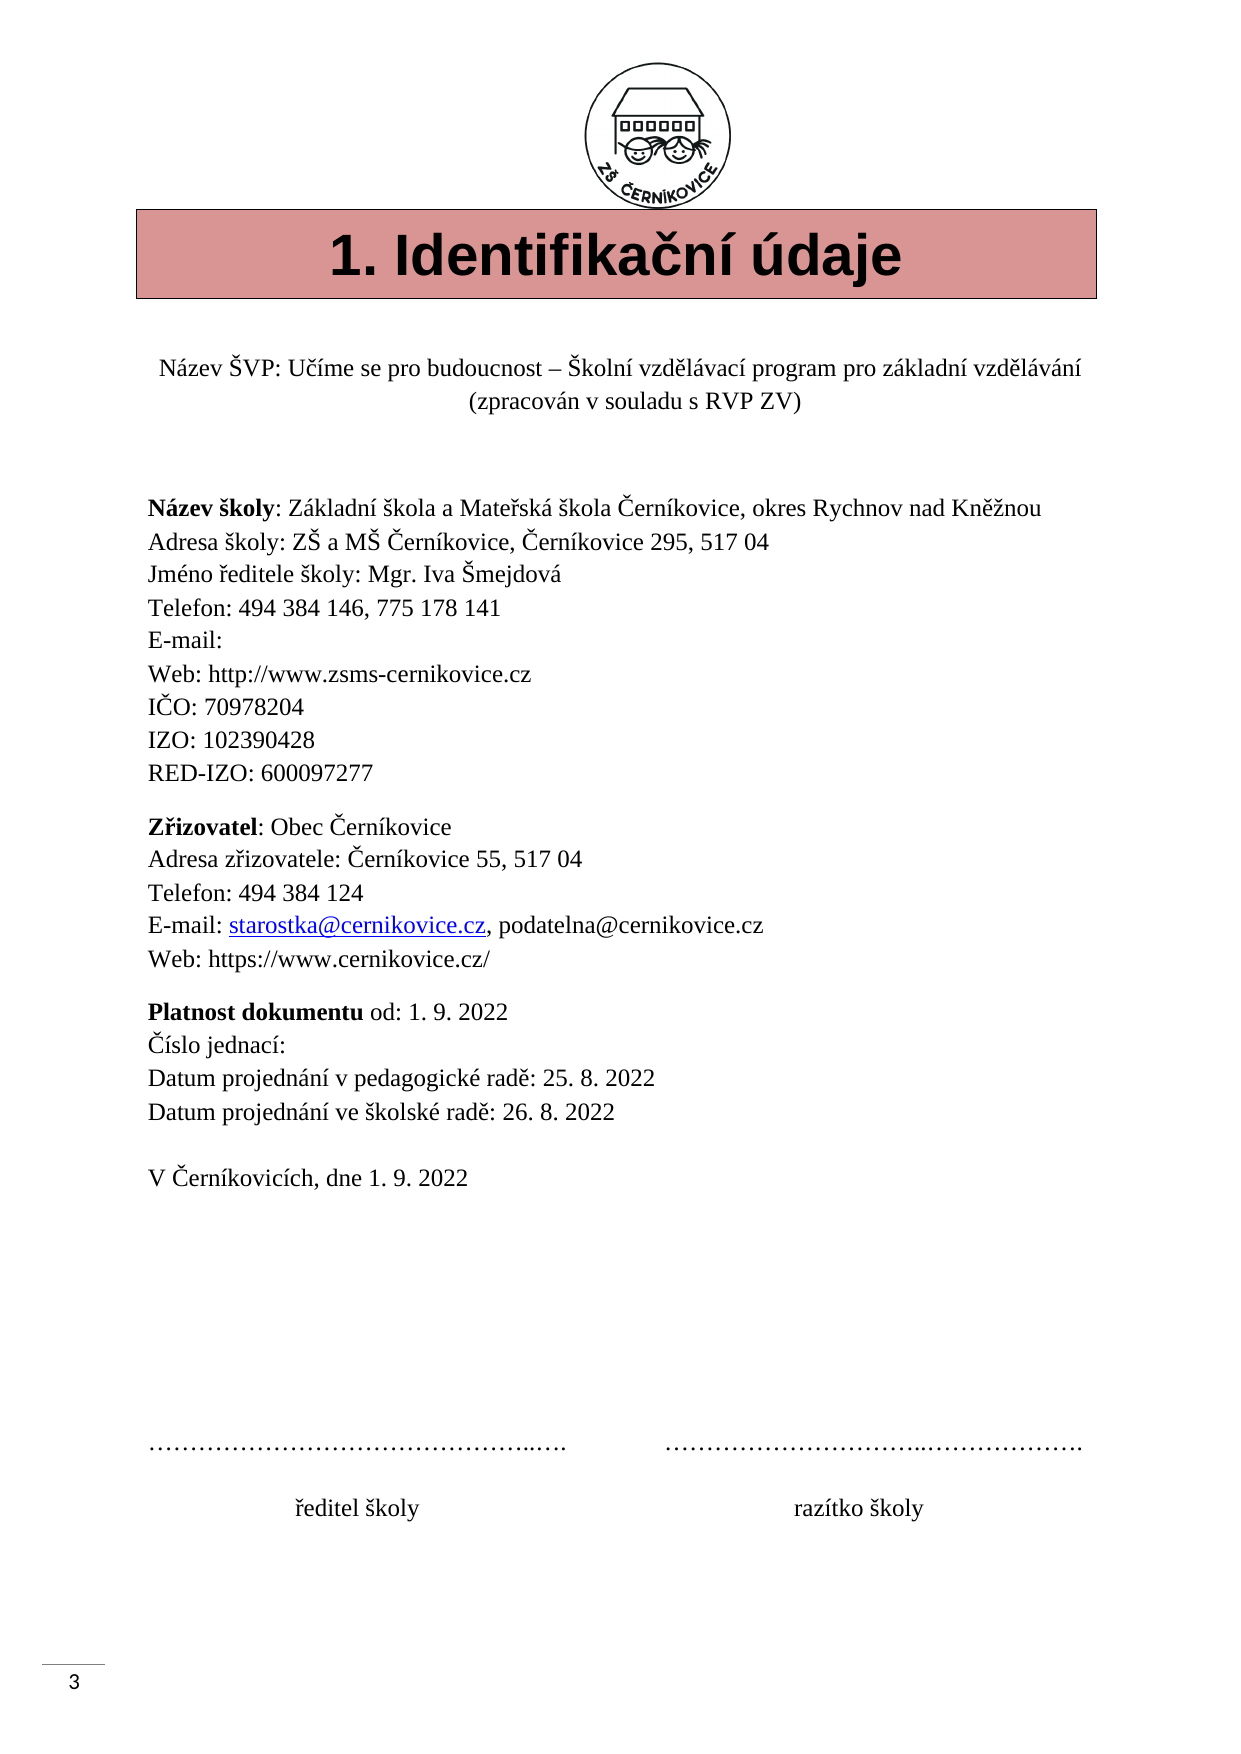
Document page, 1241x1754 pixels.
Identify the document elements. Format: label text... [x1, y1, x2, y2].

text E-mail: starostka@cernikovice.cz, podatelna@cernikovice.cz [148, 911, 1093, 939]
text IZO: 102390428 [148, 725, 1093, 753]
text Adresa zřizovatele: Černíkovice 55, 517 04 [148, 844, 1093, 873]
text Název ŠVP: Učíme se pro budoucnost – Školní vzdělávací program pro základní vzdělávání (zpracován v souladu s RVP ZV) [148, 353, 1093, 414]
text Jméno ředitele školy: Mgr. Iva Šmejdová [148, 559, 1093, 588]
text ředitel školy razítko školy [221, 1493, 1093, 1522]
table_header 1. Identifikační údaje [137, 210, 1096, 298]
picture [583, 61, 732, 209]
text Platnost dokumentu od: 1. 9. 2022 [148, 997, 1093, 1026]
text Web: https://www.cernikovice.cz/ [148, 944, 1093, 972]
text Telefon: 494 384 124 [148, 878, 1093, 906]
text Zřizovatel: Obec Černíkovice [148, 812, 1093, 840]
text Web: http://www.zsms-cernikovice.cz [148, 659, 1093, 687]
text Číslo jednací: [148, 1031, 1093, 1059]
text Datum projednání ve školské radě: 26. 8. 2022 [148, 1097, 1093, 1125]
text ………………………………………..…. …………………………..………………. [148, 1427, 1093, 1488]
text Adresa školy: ZŠ a MŠ Černíkovice, Černíkovice 295, 517 04 [148, 527, 1093, 555]
text Telefon: 494 384 146, 775 178 141 [148, 593, 1093, 621]
text V Černíkovicích, dne 1. 9. 2022 [148, 1163, 1093, 1191]
text E-mail: [148, 626, 1093, 654]
text Datum projednání v pedagogické radě: 25. 8. 2022 [148, 1063, 1093, 1092]
text IČO: 70978204 [148, 692, 1093, 720]
text Název školy: Základní škola a Mateřská škola Černíkovice, okres Rychnov nad Kněžnou [148, 493, 1093, 522]
text RED-IZO: 600097277 [148, 758, 1093, 786]
